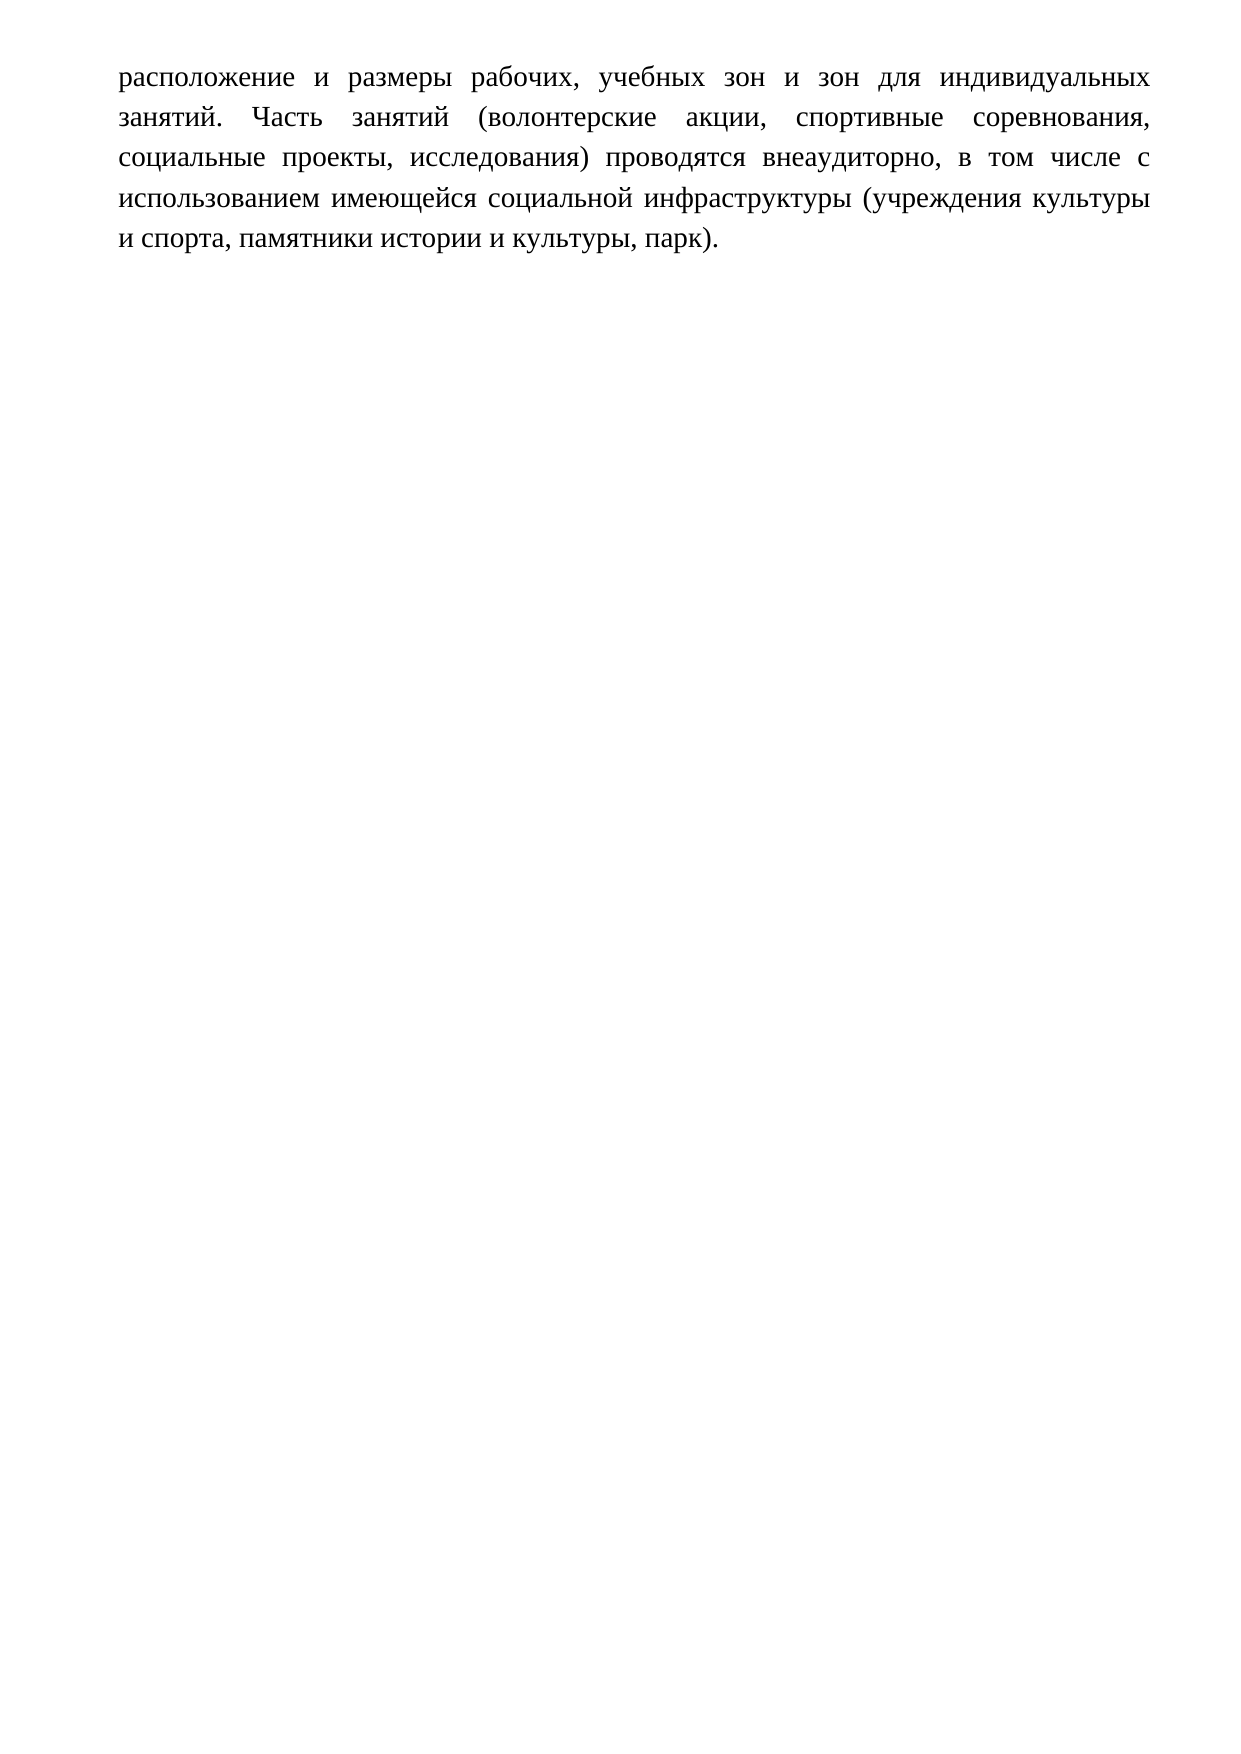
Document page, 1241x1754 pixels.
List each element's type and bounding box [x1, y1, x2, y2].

text [118, 59, 1151, 253]
